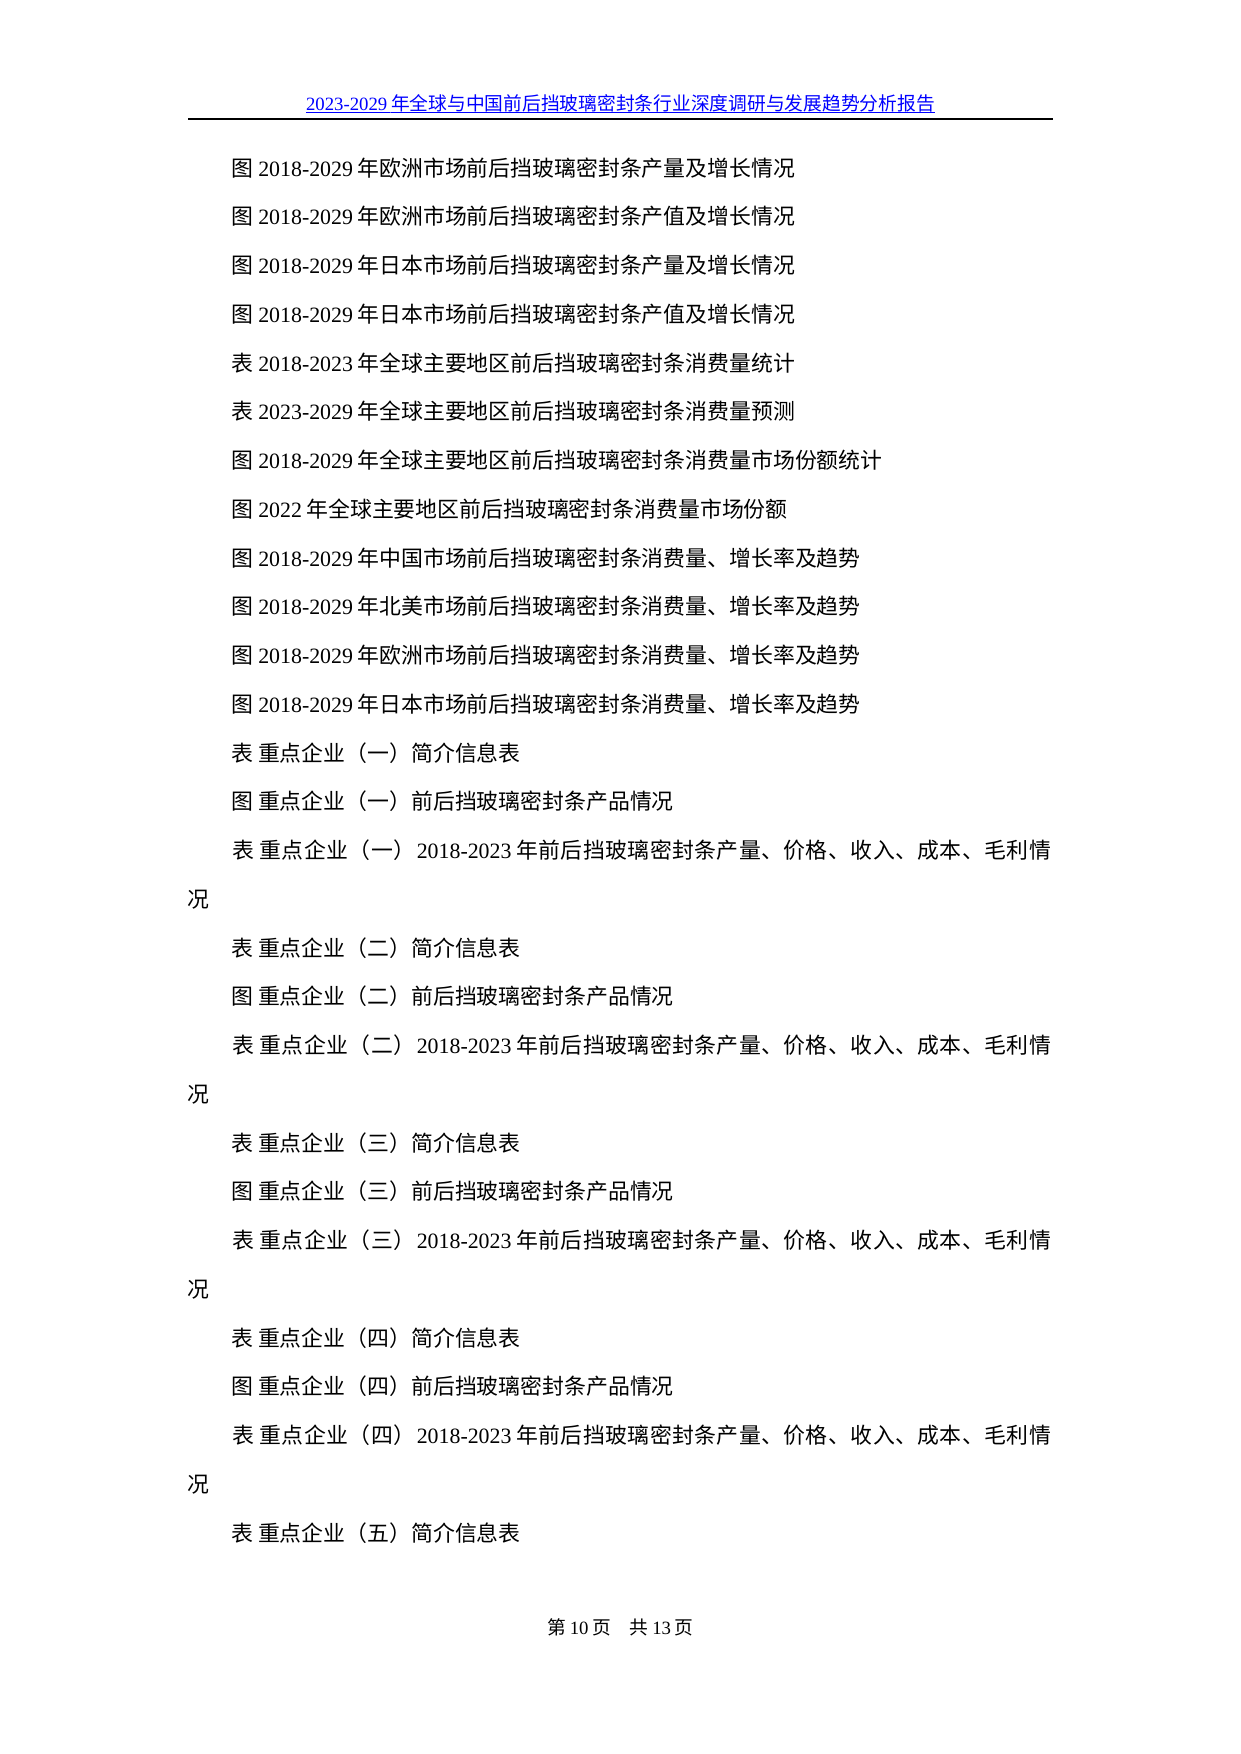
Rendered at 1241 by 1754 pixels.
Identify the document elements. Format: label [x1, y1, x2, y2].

text [187, 150, 1053, 1548]
